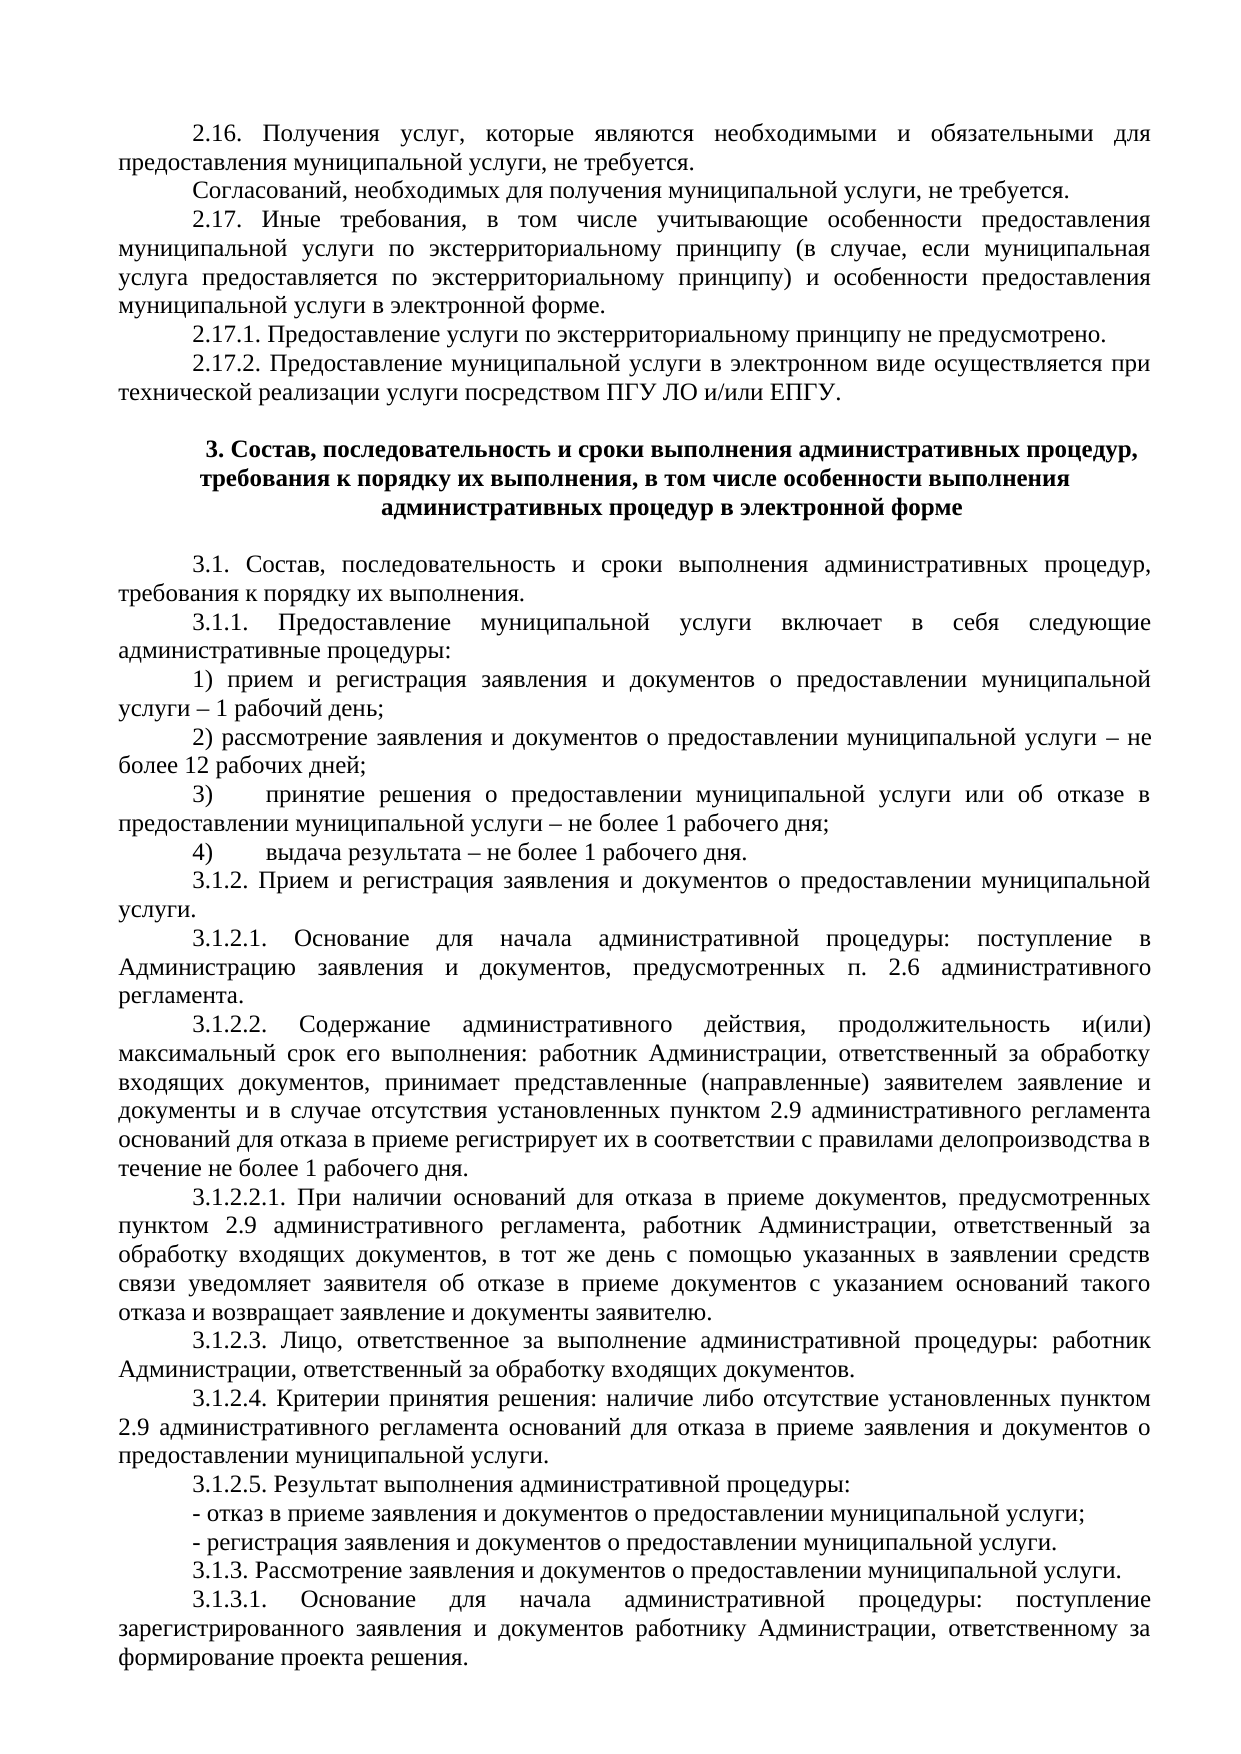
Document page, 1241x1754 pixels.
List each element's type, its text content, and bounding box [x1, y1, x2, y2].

text 3.1.2.2.1. При наличии оснований для отказа в приеме документов, предусмотренных пунктом 2.9 административного регламента, работник Администрации, ответственный за обработку входящих документов, в тот же день с помощью указанных в заявлении средств связи уведомляет заявителя об отказе в приеме документов с указанием оснований такого отказа и возвращает заявление и документы заявителю. [118, 1182, 1152, 1326]
text 2) рассмотрение заявления и документов о предоставлении муниципальной услуги – не более 12 рабочих дней; [118, 722, 1152, 779]
text 3.1.3.1. Основание для начала административной процедуры: поступление зарегистрированного заявления и документов работнику Администрации, ответственному за формирование проекта решения. [118, 1584, 1152, 1671]
text 2.17.1. Предоставление услуги по экстерриториальному принципу не предусмотрено. [118, 319, 1152, 348]
text 3. Состав, последовательность и сроки выполнения административных процедур, требования к порядку их выполнения, в том числе особенности выполнения [118, 434, 1152, 492]
text 3.1.2.5. Результат выполнения административной процедуры: [118, 1469, 1152, 1498]
text 3.1.2.1. Основание для начала административной процедуры: поступление в Администрацию заявления и документов, предусмотренных п. 2.6 административного регламента. [118, 923, 1152, 1009]
text 3.1.2. Прием и регистрация заявления и документов о предоставлении муниципальной услуги. [118, 866, 1152, 923]
text 3.1. Состав, последовательность и сроки выполнения административных процедур, требования к порядку их выполнения. [118, 549, 1152, 607]
text 3.1.2.2. Содержание административного действия, продолжительность и(или) максимальный срок его выполнения: работник Администрации, ответственный за обработку входящих документов, принимает представленные (направленные) заявителем заявление и документы и в случае отсутствия установленных пунктом 2.9 административного регламента оснований для отказа в приеме регистрирует их в соответствии с правилами делопроизводства в течение не более 1 рабочего дня. [118, 1009, 1152, 1182]
text 4) выдача результата – не более 1 рабочего дня. [118, 837, 1152, 866]
text 3.1.3. Рассмотрение заявления и документов о предоставлении муниципальной услуги. [118, 1556, 1152, 1584]
text - регистрация заявления и документов о предоставлении муниципальной услуги. [118, 1527, 1152, 1556]
text 2.17.2. Предоставление муниципальной услуги в электронном виде осуществляется при технической реализации услуги посредством ПГУ ЛО и/или ЕПГУ. [118, 348, 1152, 406]
text 3) принятие решения о предоставлении муниципальной услуги или об отказе в предоставлении муниципальной услуги – не более 1 рабочего дня; [118, 779, 1152, 837]
text 3.1.2.3. Лицо, ответственное за выполнение административной процедуры: работник Администрации, ответственный за обработку входящих документов. [118, 1326, 1152, 1383]
text 2.17. Иные требования, в том числе учитывающие особенности предоставления муниципальной услуги по экстерриториальному принципу (в случае, если муниципальная услуга предоставляется по экстерриториальному принципу) и особенности предоставления муниципальной услуги в электронной форме. [118, 204, 1152, 319]
text 3.1.1. Предоставление муниципальной услуги включает в себя следующие административные процедуры: [118, 607, 1152, 664]
text Согласований, необходимых для получения муниципальной услуги, не требуется. [118, 176, 1152, 204]
text - отказ в приеме заявления и документов о предоставлении муниципальной услуги; [118, 1498, 1152, 1527]
text 2.16. Получения услуг, которые являются необходимыми и обязательными для предоставления муниципальной услуги, не требуется. [118, 118, 1152, 176]
text 1) прием и регистрация заявления и документов о предоставлении муниципальной услуги – 1 рабочий день; [118, 664, 1152, 722]
text административных процедур в электронной форме [118, 492, 1152, 521]
text 3.1.2.4. Критерии принятия решения: наличие либо отсутствие установленных пунктом 2.9 административного регламента оснований для отказа в приеме заявления и документов о предоставлении муниципальной услуги. [118, 1383, 1152, 1469]
